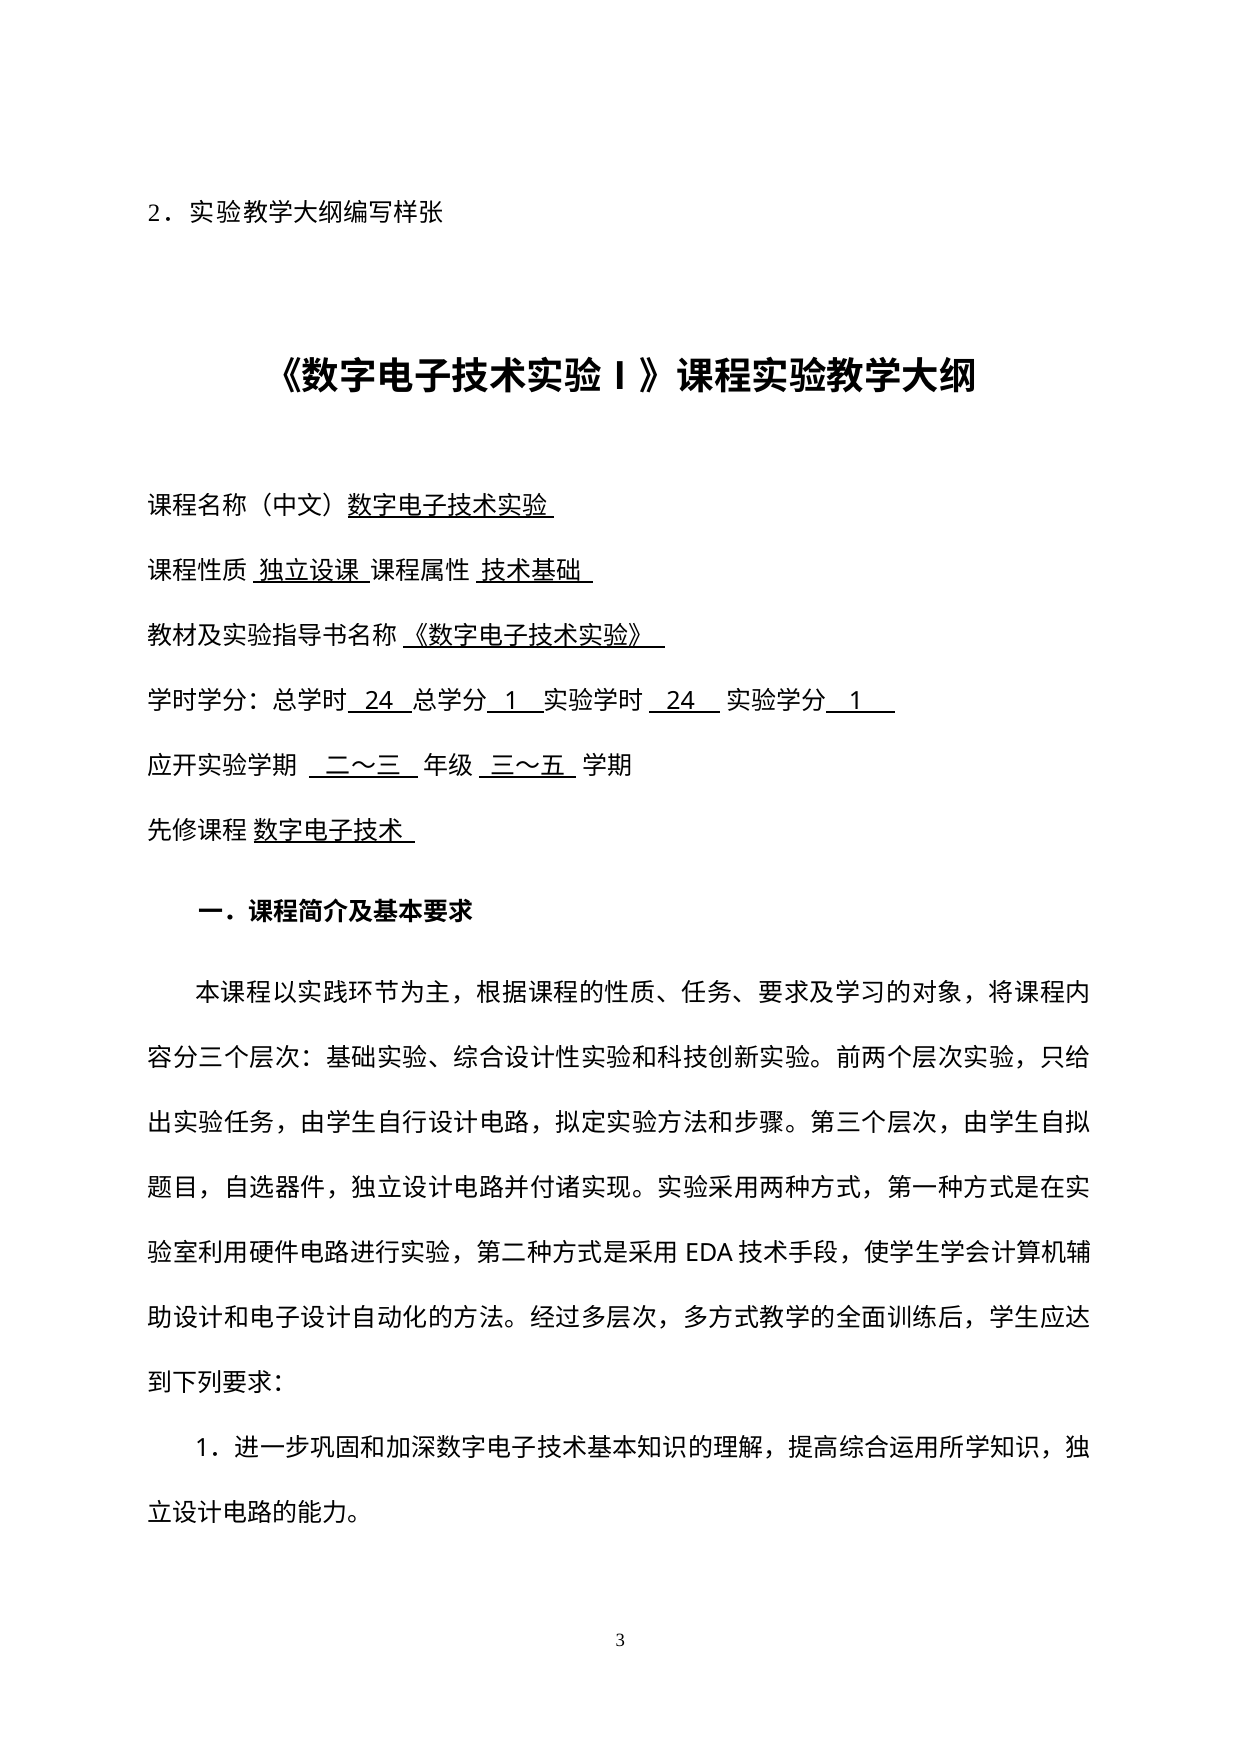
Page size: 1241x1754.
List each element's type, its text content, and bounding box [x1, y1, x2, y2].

text 学时学分：总学时 24 总学分 1 实验学时 24 实验学分 1 [148, 666, 1092, 731]
text 应开实验学期 二～三 年级 三～五 学期 [148, 731, 1092, 796]
text 教材及实验指导书名称 《数字电子技术实验》 [148, 601, 1092, 666]
text 课程性质 独立设课 课程属性 技术基础 [148, 536, 1092, 601]
text 先修课程 数字电子技术 [148, 796, 1092, 861]
text 一．课程简介及基本要求 [148, 877, 1092, 942]
text 1．进一步巩固和加深数字电子技术基本知识的理解，提高综合运用所学知识，独立设计电路的能力。 [148, 1413, 1092, 1543]
text 2．实验教学大纲编写样张 [148, 178, 1092, 243]
text 《数字电子技术实验Ⅰ》课程实验教学大纲 [148, 341, 1092, 406]
text 本课程以实践环节为主，根据课程的性质、任务、要求及学习的对象，将课程内容分三个层次：基础实验、综合设计性实验和科技创新实验。前两个层次实验，只给出实验任务，由学生自行设计电路，拟定实验方法和步骤。第三个层次，由学生自拟题目，自选器件，独立设计电路并付诸实现。实验采用两种方式，第一种方式是在实验室利用硬件电路进行实验，第二种方式是采用EDA技术手段，使学生学会计算机辅助设计和电子设计自动化的方法。经过多层次，多方式教学的全面训练后，学生应达到下列要求： [148, 958, 1092, 1413]
text 课程名称（中文）数字电子技术实验 [148, 471, 1092, 536]
